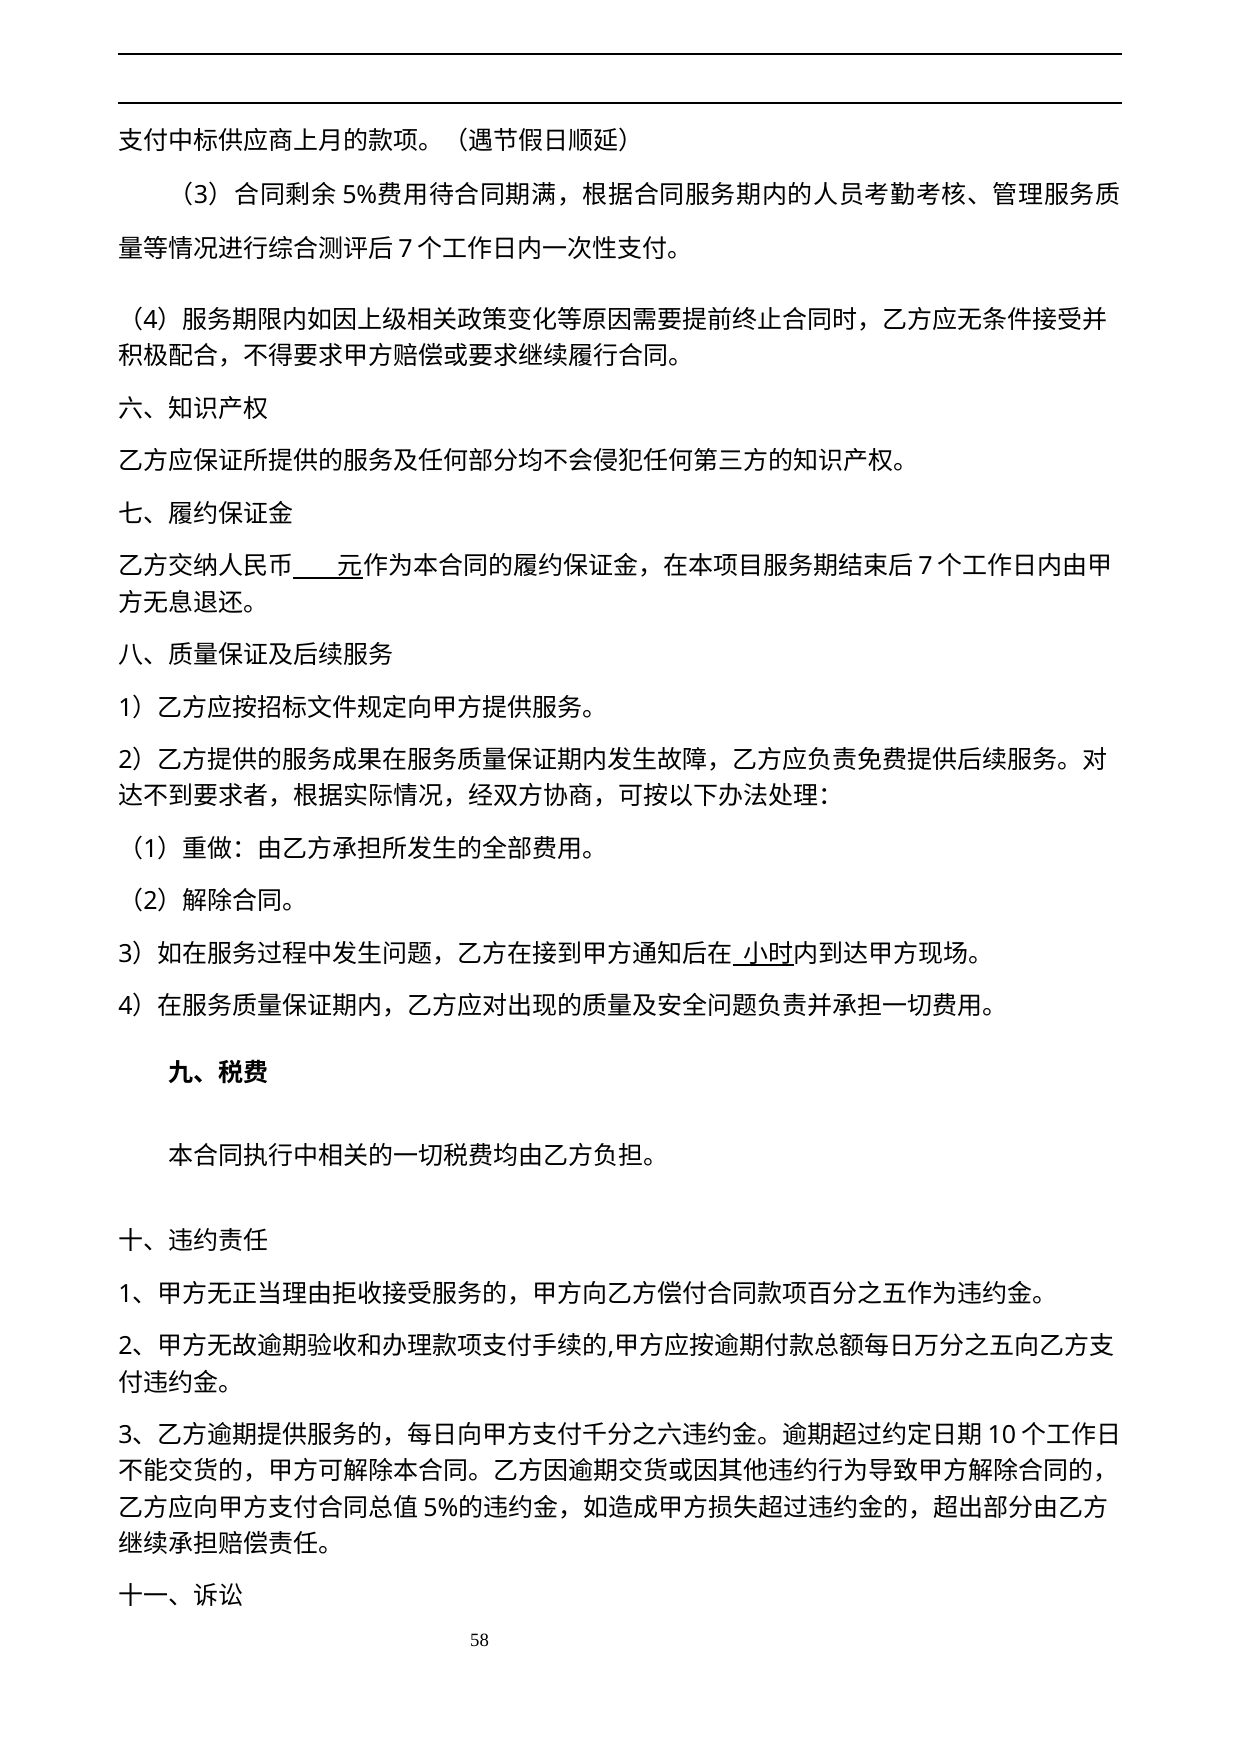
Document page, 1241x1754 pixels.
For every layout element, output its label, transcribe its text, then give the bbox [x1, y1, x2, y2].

text 十一、诉讼 [118, 1576, 1122, 1612]
text 2）乙方提供的服务成果在服务质量保证期内发生故障，乙方应负责免费提供后续服务。对达不到要求者，根据实际情况，经双方协商，可按以下办法处理： [118, 739, 1122, 812]
text 1、甲方无正当理由拒收接受服务的，甲方向乙方偿付合同款项百分之五作为违约金。 [118, 1273, 1122, 1309]
text 1）乙方应按招标文件规定向甲方提供服务。 [118, 687, 1122, 723]
text 本合同执行中相关的一切税费均由乙方负担。 [118, 1121, 1122, 1186]
text 乙方应保证所提供的服务及任何部分均不会侵犯任何第三方的知识产权。 [118, 441, 1122, 477]
text 八、质量保证及后续服务 [118, 634, 1122, 671]
text （1）重做：由乙方承担所发生的全部费用。 [118, 828, 1122, 864]
text 六、知识产权 [118, 388, 1122, 424]
text 3、乙方逾期提供服务的，每日向甲方支付千分之六违约金。逾期超过约定日期10个工作日不能交货的，甲方可解除本合同。乙方因逾期交货或因其他违约行为导致甲方解除合同的，乙方应向甲方支付合同总值5%的违约金，如造成甲方损失超过违约金的，超出部分由乙方继续承担赔偿责任。 [118, 1414, 1122, 1559]
text 七、履约保证金 [118, 493, 1122, 529]
text 3）如在服务过程中发生问题，乙方在接到甲方通知后在 小时内到达甲方现场。 [118, 933, 1122, 969]
text （4）服务期限内如因上级相关政策变化等原因需要提前终止合同时，乙方应无条件接受并积极配合，不得要求甲方赔偿或要求继续履行合同。 [118, 299, 1122, 372]
text 十、违约责任 [118, 1221, 1122, 1257]
text 4）在服务质量保证期内，乙方应对出现的质量及安全问题负责并承担一切费用。 [118, 986, 1122, 1022]
text 2、甲方无故逾期验收和办理款项支付手续的,甲方应按逾期付款总额每日万分之五向乙方支付违约金。 [118, 1326, 1122, 1398]
text （3）合同剩余5%费用待合同期满，根据合同服务期内的人员考勤考核、管理服务质量等情况进行综合测评后7个工作日内一次性支付。 [118, 174, 1122, 265]
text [118, 120, 1122, 156]
text 九、税费 [118, 1038, 1122, 1103]
text （2）解除合同。 [118, 881, 1122, 917]
text 乙方交纳人民币 元作为本合同的履约保证金，在本项目服务期结束后7个工作日内由甲方无息退还。 [118, 546, 1122, 618]
